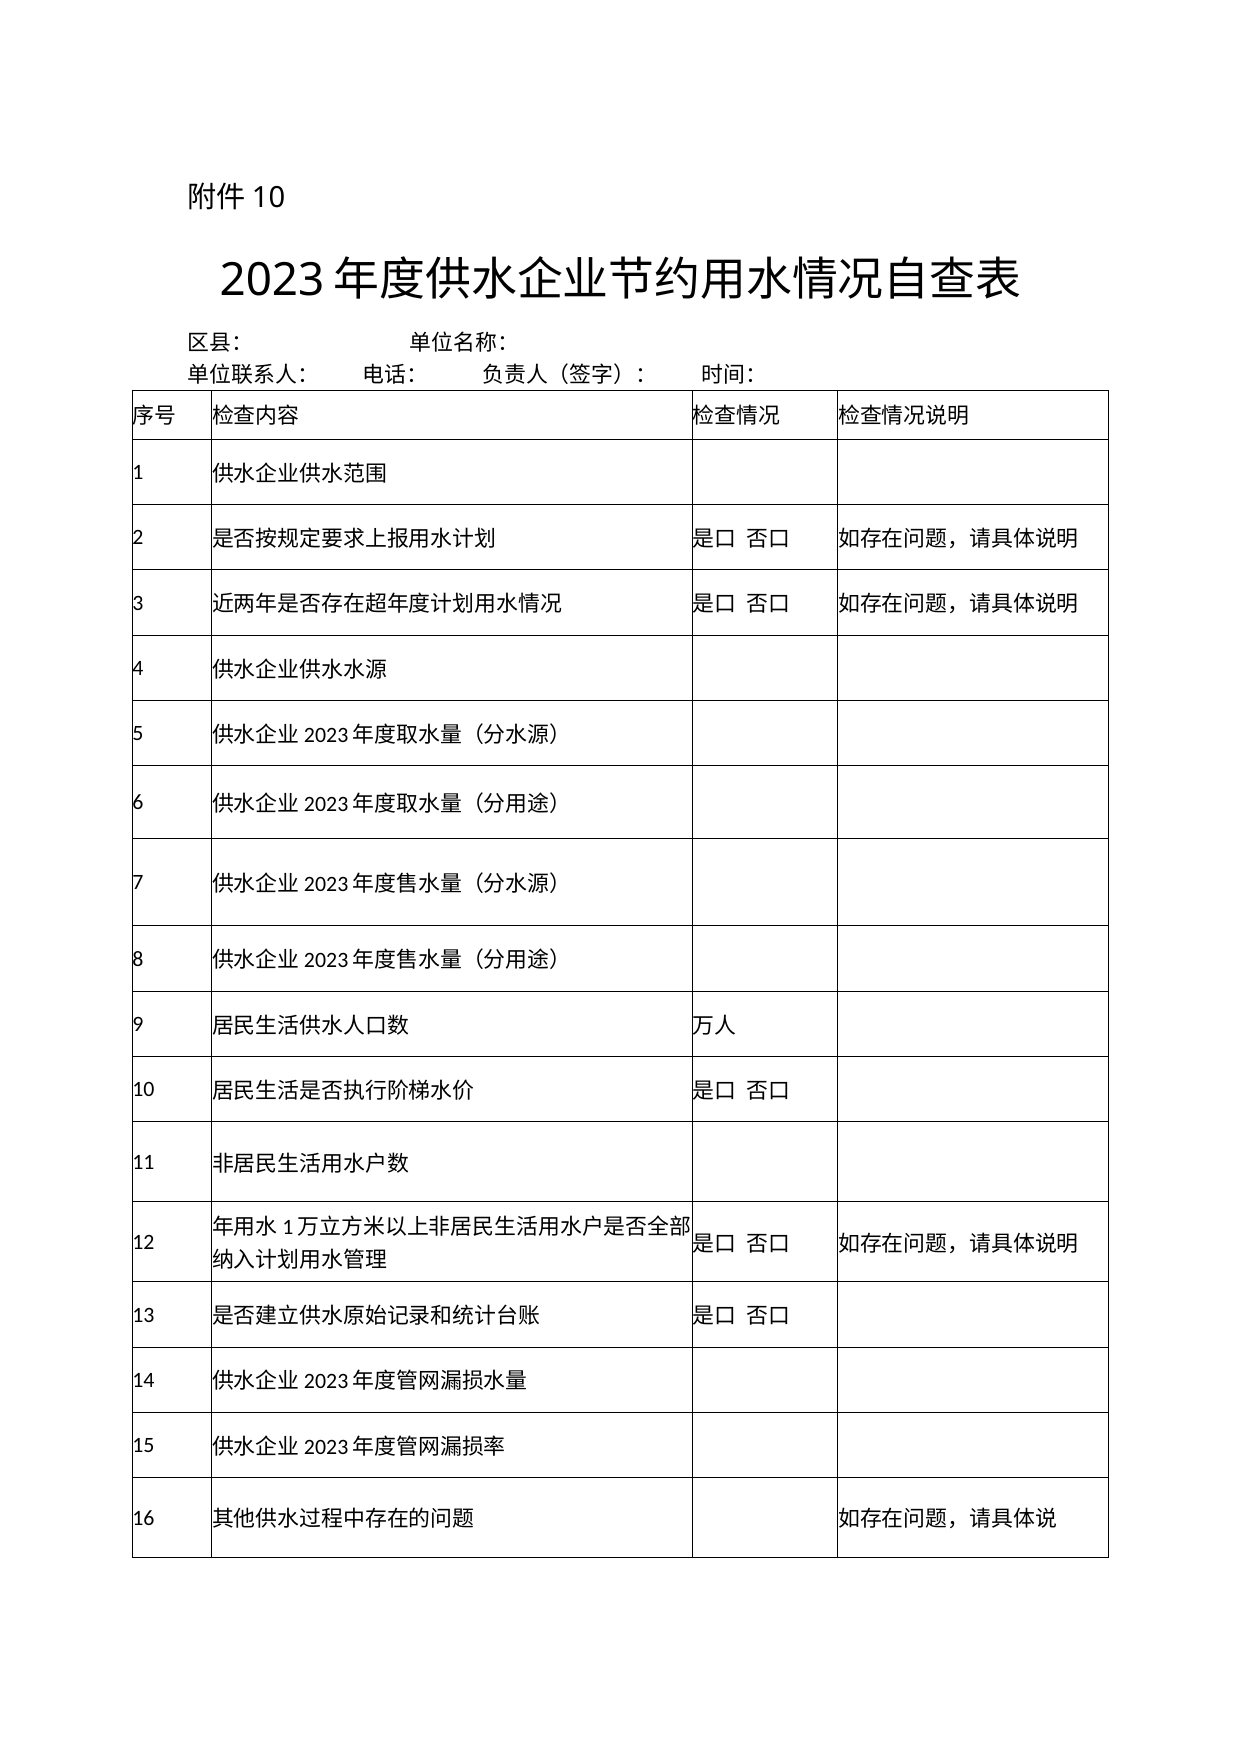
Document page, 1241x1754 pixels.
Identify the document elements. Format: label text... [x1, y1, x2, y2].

table_cell 15 [133, 1413, 211, 1477]
table_cell [838, 636, 1108, 700]
table_cell 8 [133, 926, 211, 991]
text 2023年度供水企业节约用水情况自查表 [187, 227, 1053, 324]
table_cell 供水企业2023年度取水量（分用途） [212, 766, 692, 838]
table_cell [838, 839, 1108, 925]
table_cell [693, 1122, 837, 1201]
table_cell 供水企业2023年度管网漏损水量 [212, 1348, 692, 1412]
table_cell 供水企业2023年度管网漏损率 [212, 1413, 692, 1477]
table_cell [838, 440, 1108, 504]
table_cell 居民生活是否执行阶梯水价 [212, 1057, 692, 1121]
table_cell 13 [133, 1282, 211, 1346]
table_cell 14 [133, 1348, 211, 1412]
table_cell 9 [133, 992, 211, 1056]
table_header 检查情况 [693, 391, 837, 439]
table_header 检查情况说明 [838, 391, 1108, 439]
table_cell [693, 701, 837, 765]
table_cell [693, 1348, 837, 1412]
table_cell [693, 1478, 837, 1557]
table_cell [693, 636, 837, 700]
table_cell 是口 否口 [693, 1057, 837, 1121]
table_cell 万人 [693, 992, 837, 1056]
table_cell 供水企业2023年度售水量（分用途） [212, 926, 692, 991]
table_cell 是否建立供水原始记录和统计台账 [212, 1282, 692, 1346]
table_cell 年用水1万立方米以上非居民生活用水户是否全部纳入计划用水管理 [212, 1202, 692, 1281]
table_cell 10 [133, 1057, 211, 1121]
table_cell 供水企业供水水源 [212, 636, 692, 700]
table_cell 如存在问题，请具体说明 [838, 505, 1108, 569]
table_cell 非居民生活用水户数 [212, 1122, 692, 1201]
table_cell [838, 1057, 1108, 1121]
table_cell 近两年是否存在超年度计划用水情况 [212, 570, 692, 634]
table_cell 3 [133, 570, 211, 634]
table_cell 6 [133, 766, 211, 838]
table_cell 7 [133, 839, 211, 925]
table_cell 是口 否口 [693, 570, 837, 634]
table_cell 2 [133, 505, 211, 569]
table_cell 供水企业2023年度取水量（分水源） [212, 701, 692, 765]
table_cell [838, 1413, 1108, 1477]
text 区县： 单位名称： [187, 324, 1053, 357]
table_cell 如存在问题，请具体说 [838, 1478, 1108, 1557]
table_cell 居民生活供水人口数 [212, 992, 692, 1056]
table_cell 4 [133, 636, 211, 700]
table_cell 是口 否口 [693, 1282, 837, 1346]
table_cell 11 [133, 1122, 211, 1201]
table_cell [838, 1282, 1108, 1346]
table_cell 12 [133, 1202, 211, 1281]
table_cell [693, 926, 837, 991]
table_cell 供水企业供水范围 [212, 440, 692, 504]
table_cell 是否按规定要求上报用水计划 [212, 505, 692, 569]
table_cell [838, 1348, 1108, 1412]
table_cell [838, 992, 1108, 1056]
table_cell [838, 766, 1108, 838]
table_cell 供水企业2023年度售水量（分水源） [212, 839, 692, 925]
table_header 序号 [133, 391, 211, 439]
table_cell [838, 701, 1108, 765]
text 单位联系人： 电话： 负责人（签字）： 时间： [187, 357, 1053, 389]
table_header 检查内容 [212, 391, 692, 439]
table_cell 是口 否口 [693, 505, 837, 569]
text 附件10 [187, 162, 1053, 227]
table_cell [693, 1413, 837, 1477]
table_cell 1 [133, 440, 211, 504]
table_cell 16 [133, 1478, 211, 1557]
table_cell 5 [133, 701, 211, 765]
table_cell [693, 839, 837, 925]
table_cell [693, 766, 837, 838]
table_cell [838, 1122, 1108, 1201]
table_cell 如存在问题，请具体说明 [838, 570, 1108, 634]
table_cell 是口 否口 [693, 1202, 837, 1281]
table_cell [693, 440, 837, 504]
table_cell 如存在问题，请具体说明 [838, 1202, 1108, 1281]
table_cell [838, 926, 1108, 991]
table_cell 其他供水过程中存在的问题 [212, 1478, 692, 1557]
